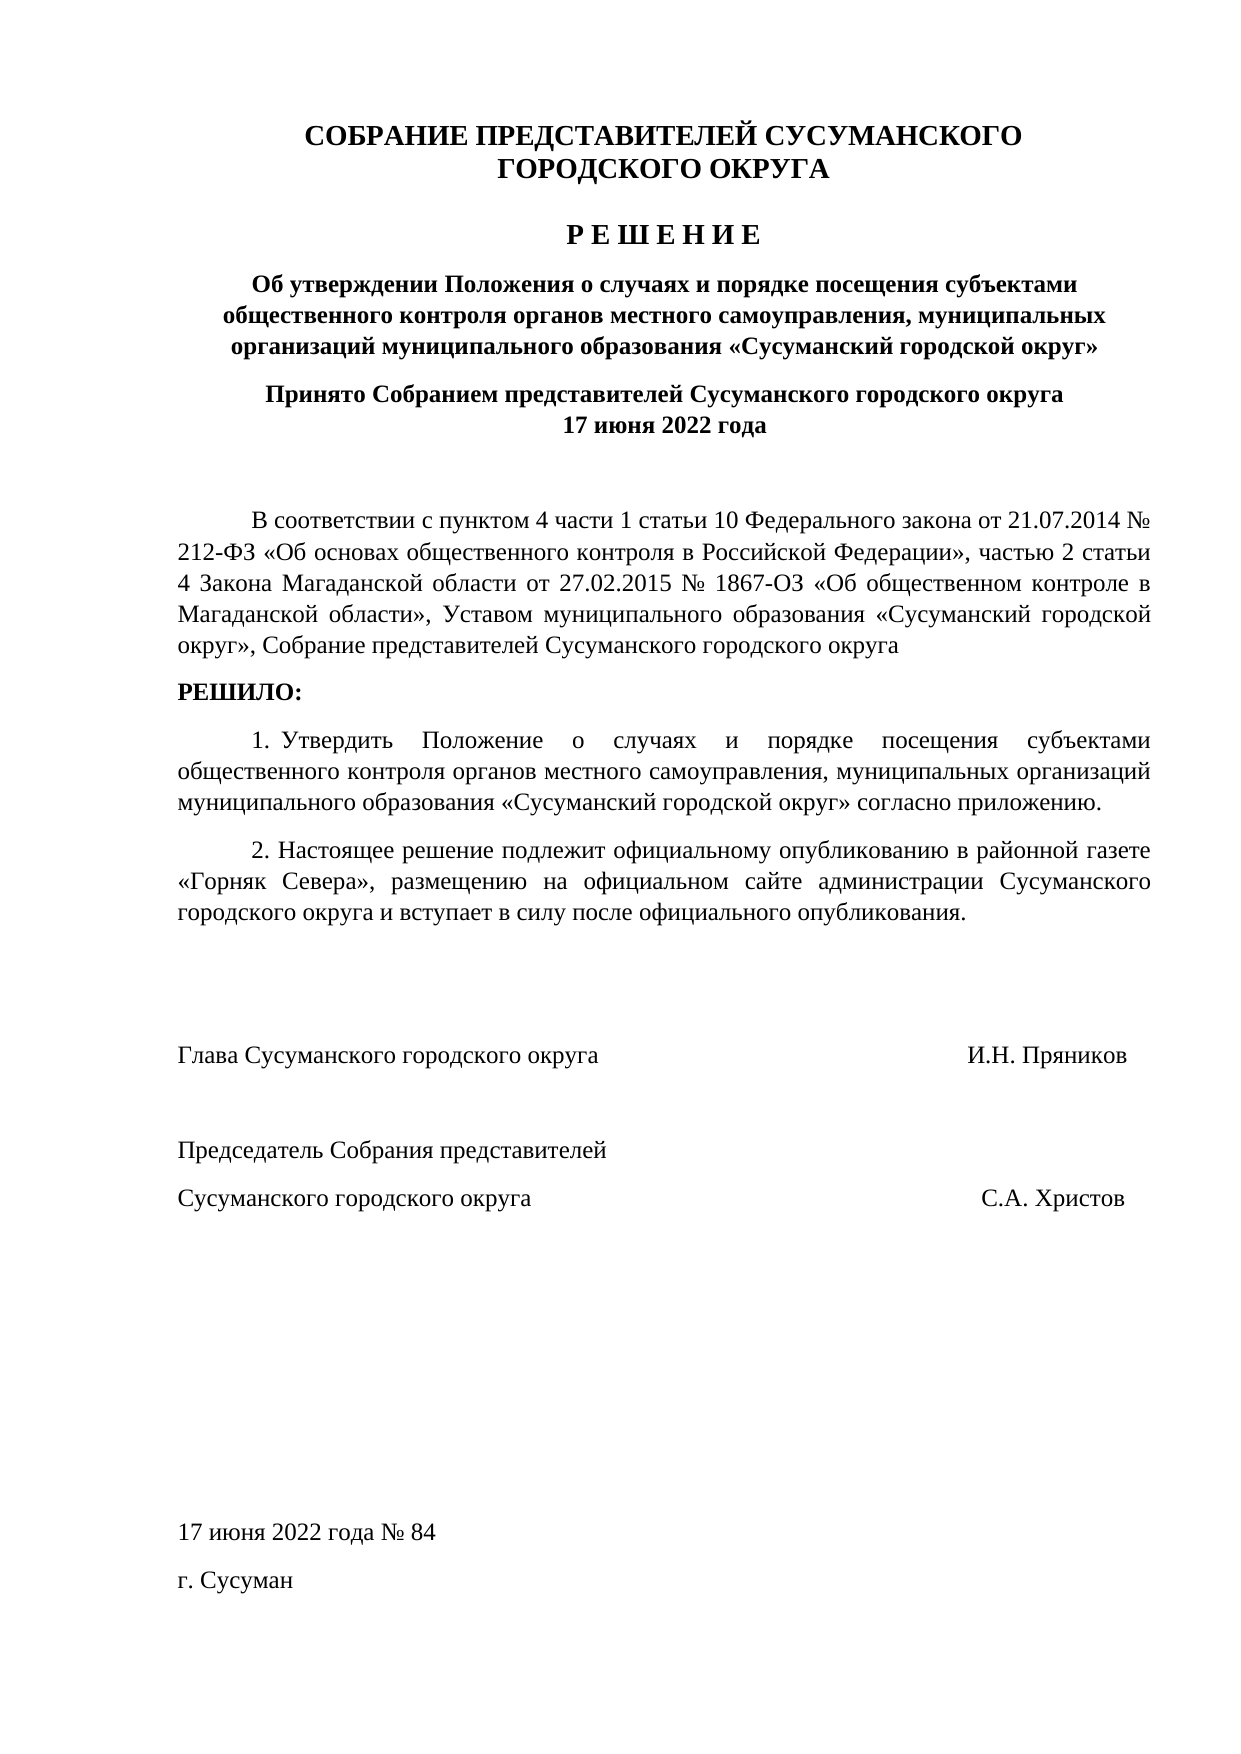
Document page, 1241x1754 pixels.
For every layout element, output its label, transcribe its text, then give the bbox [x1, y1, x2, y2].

text РЕШИЛО: [177, 677, 1152, 706]
text Председатель Собрания представителей [177, 1136, 1152, 1164]
text 2. Настоящее решение подлежит официальному опубликованию в районной газете «Горняк Севера», размещению на официальном сайте администрации Сусуманского городского округа и вступает в силу после официального опубликования. [177, 835, 1152, 926]
list Утвердить Положение о случаях и порядке посещения субъектами общественного контроля органов местного самоуправления, муниципальных организаций муниципального образования «Сусуманский городской округ» согласно приложению. [177, 725, 1152, 816]
text г. Сусуман [177, 1565, 1152, 1594]
text Глава Сусуманского городского округа И.Н. Пряников [177, 1040, 1152, 1069]
text Сусуманского городского округа С.А. Христов [177, 1183, 1152, 1212]
text В соответствии с пунктом 4 части 1 статьи 10 Федерального закона от 21.07.2014 № 212-ФЗ «Об основах общественного контроля в Российской Федерации», частью 2 статьи 4 Закона Магаданской области от 27.02.2015 № 1867-ОЗ «Об общественном контроле в Магаданской области», Уставом муниципального образования «Сусуманский городской округ», Собрание представителей Сусуманского городского округа [177, 506, 1152, 658]
text 17 июня 2022 года № 84 [177, 1517, 1152, 1546]
text Принято Собранием представителей Сусуманского городского округа 17 июня 2022 года [177, 379, 1152, 439]
text Об утверждении Положения о случаях и порядке посещения субъектами общественного контроля органов местного самоуправления, муниципальных организаций муниципального образования «Сусуманский городской округ» [177, 269, 1152, 360]
